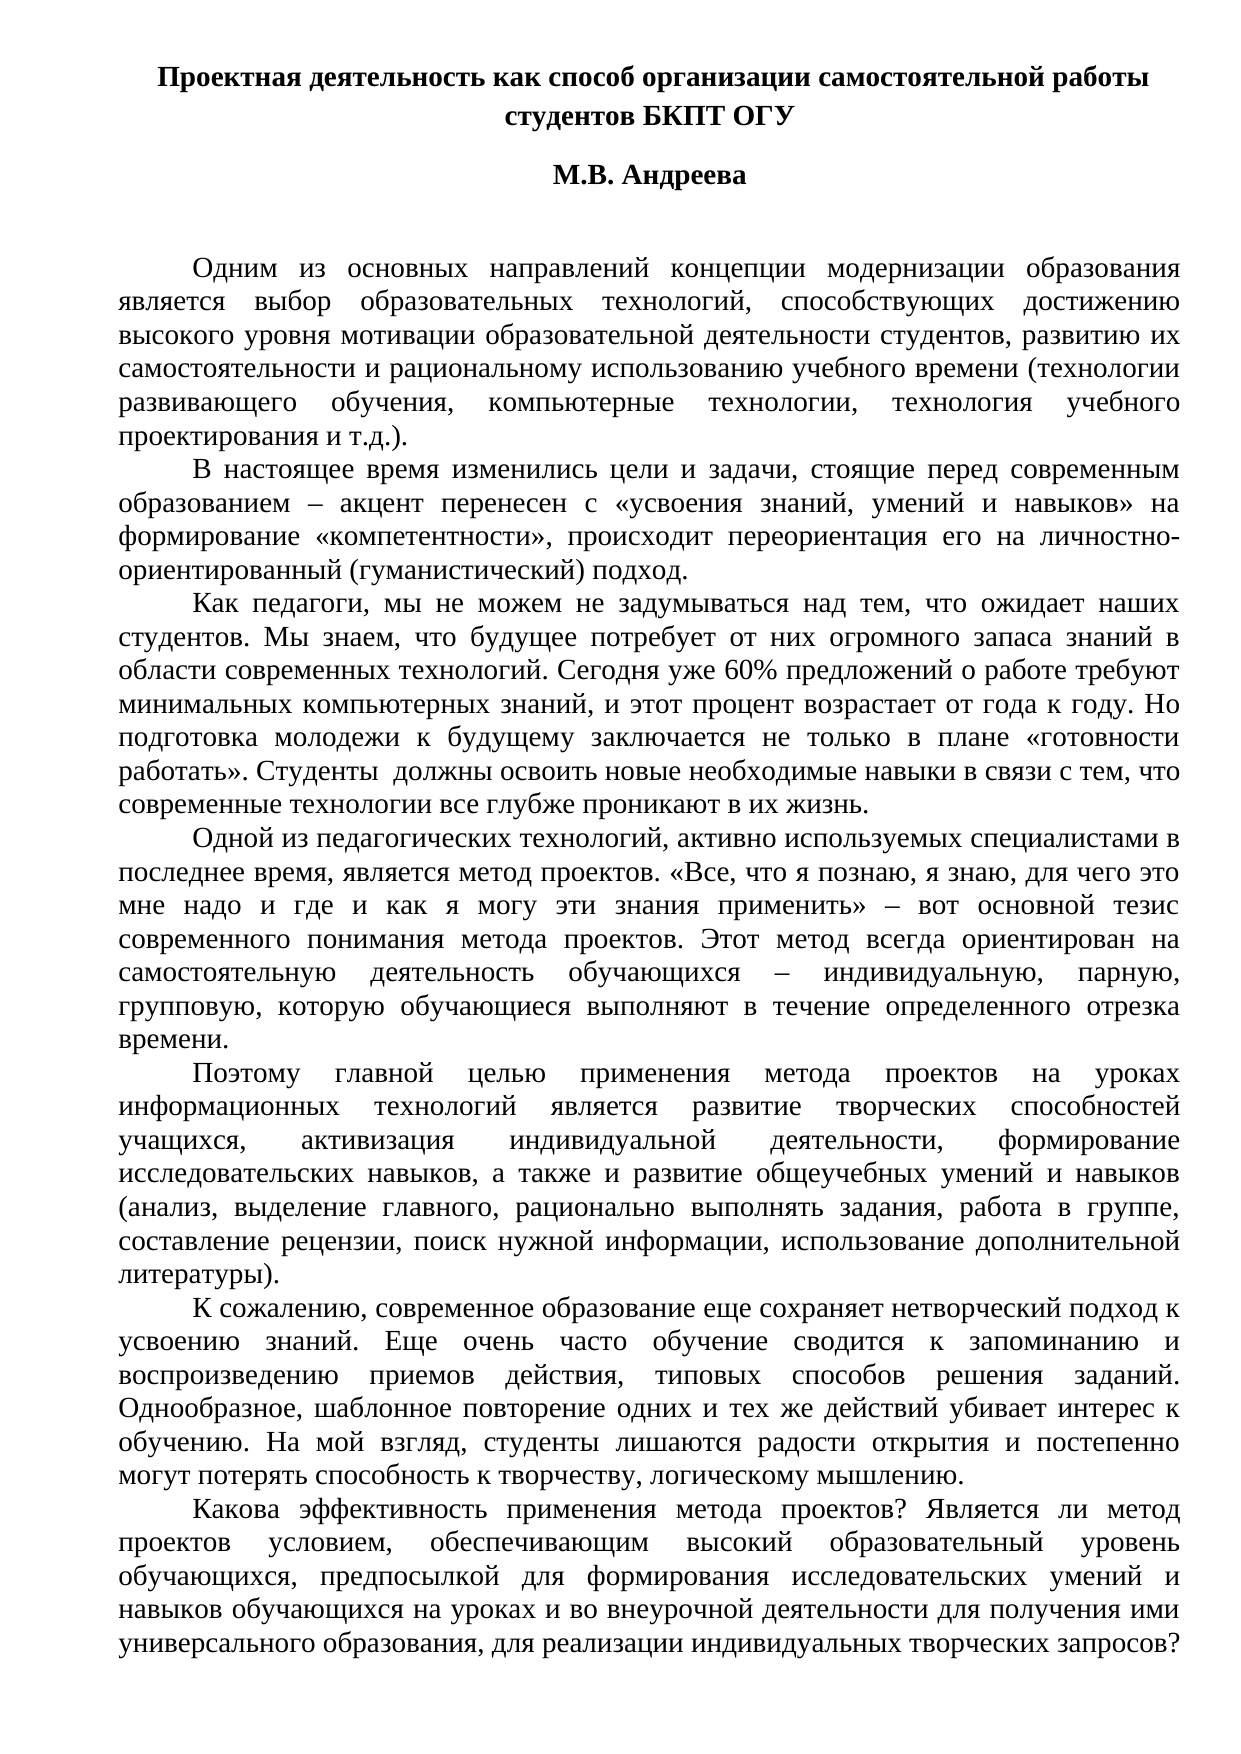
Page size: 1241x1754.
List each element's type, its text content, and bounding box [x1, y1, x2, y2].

text К сожалению, современное образование еще сохраняет нетворческий подход к усвоению знаний. Еще очень часто обучение сводится к запоминанию и воспроизведению приемов действия, типовых способов решения заданий. Однообразное, шаблонное повторение одних и тех же действий убивает интерес к обучению. На мой взгляд, студенты лишаются радости открытия и постепенно могут потерять способность к творчеству, логическому мышлению. [118, 1290, 1181, 1491]
text В настоящее время изменились цели и задачи, стоящие перед современным образованием – акцент перенесен с «усвоения знаний, умений и навыков» на формирование «компетентности», происходит переориентация его на личностно-ориентированный (гуманистический) подход. [118, 451, 1181, 585]
text Одной из педагогических технологий, активно используемых специалистами в последнее время, является метод проектов. «Все, что я познаю, я знаю, для чего это мне надо и где и как я могу эти знания применить» – вот основной тезис современного понимания метода проектов. Этот метод всегда ориентирован на самостоятельную деятельность обучающихся – индивидуальную, парную, групповую, которую обучающиеся выполняют в течение определенного отрезка времени. [118, 820, 1181, 1055]
text Проектная деятельность как способ организации самостоятельной работы студентов БКПТ ОГУ [118, 59, 1181, 131]
text М.В. Андреева [118, 157, 1181, 191]
text Какова эффективность применения метода проектов? Является ли метод проектов условием, обеспечивающим высокий образовательный уровень обучающихся, предпосылкой для формирования исследовательских умений и навыков обучающихся на уроках и во внеурочной деятельности для получения ими универсального образования, для реализации индивидуальных творческих запросов? [118, 1491, 1181, 1659]
text Поэтому главной целью применения метода проектов на уроках информационных технологий является развитие творческих способностей учащихся, активизация индивидуальной деятельности, формирование исследовательских навыков, а также и развитие общеучебных умений и навыков (анализ, выделение главного, рационально выполнять задания, работа в группе, составление рецензии, поиск нужной информации, использование дополнительной литературы). [118, 1055, 1181, 1290]
text Одним из основных направлений концепции модернизации образования является выбор образовательных технологий, способствующих достижению высокого уровня мотивации образовательной деятельности студентов, развитию их самостоятельности и рациональному использованию учебного времени (технологии развивающего обучения, компьютерные технологии, технология учебного проектирования и т.д.). [118, 250, 1181, 451]
text Как педагоги, мы не можем не задумываться над тем, что ожидает наших студентов. Мы знаем, что будущее потребует от них огромного запаса знаний в области современных технологий. Сегодня уже 60% предложений о работе требуют минимальных компьютерных знаний, и этот процент возрастает от года к году. Но подготовка молодежи к будущему заключается не только в плане «готовности работать». Студенты должны освоить новые необходимые навыки в связи с тем, что современные технологии все глубже проникают в их жизнь. [118, 585, 1181, 820]
